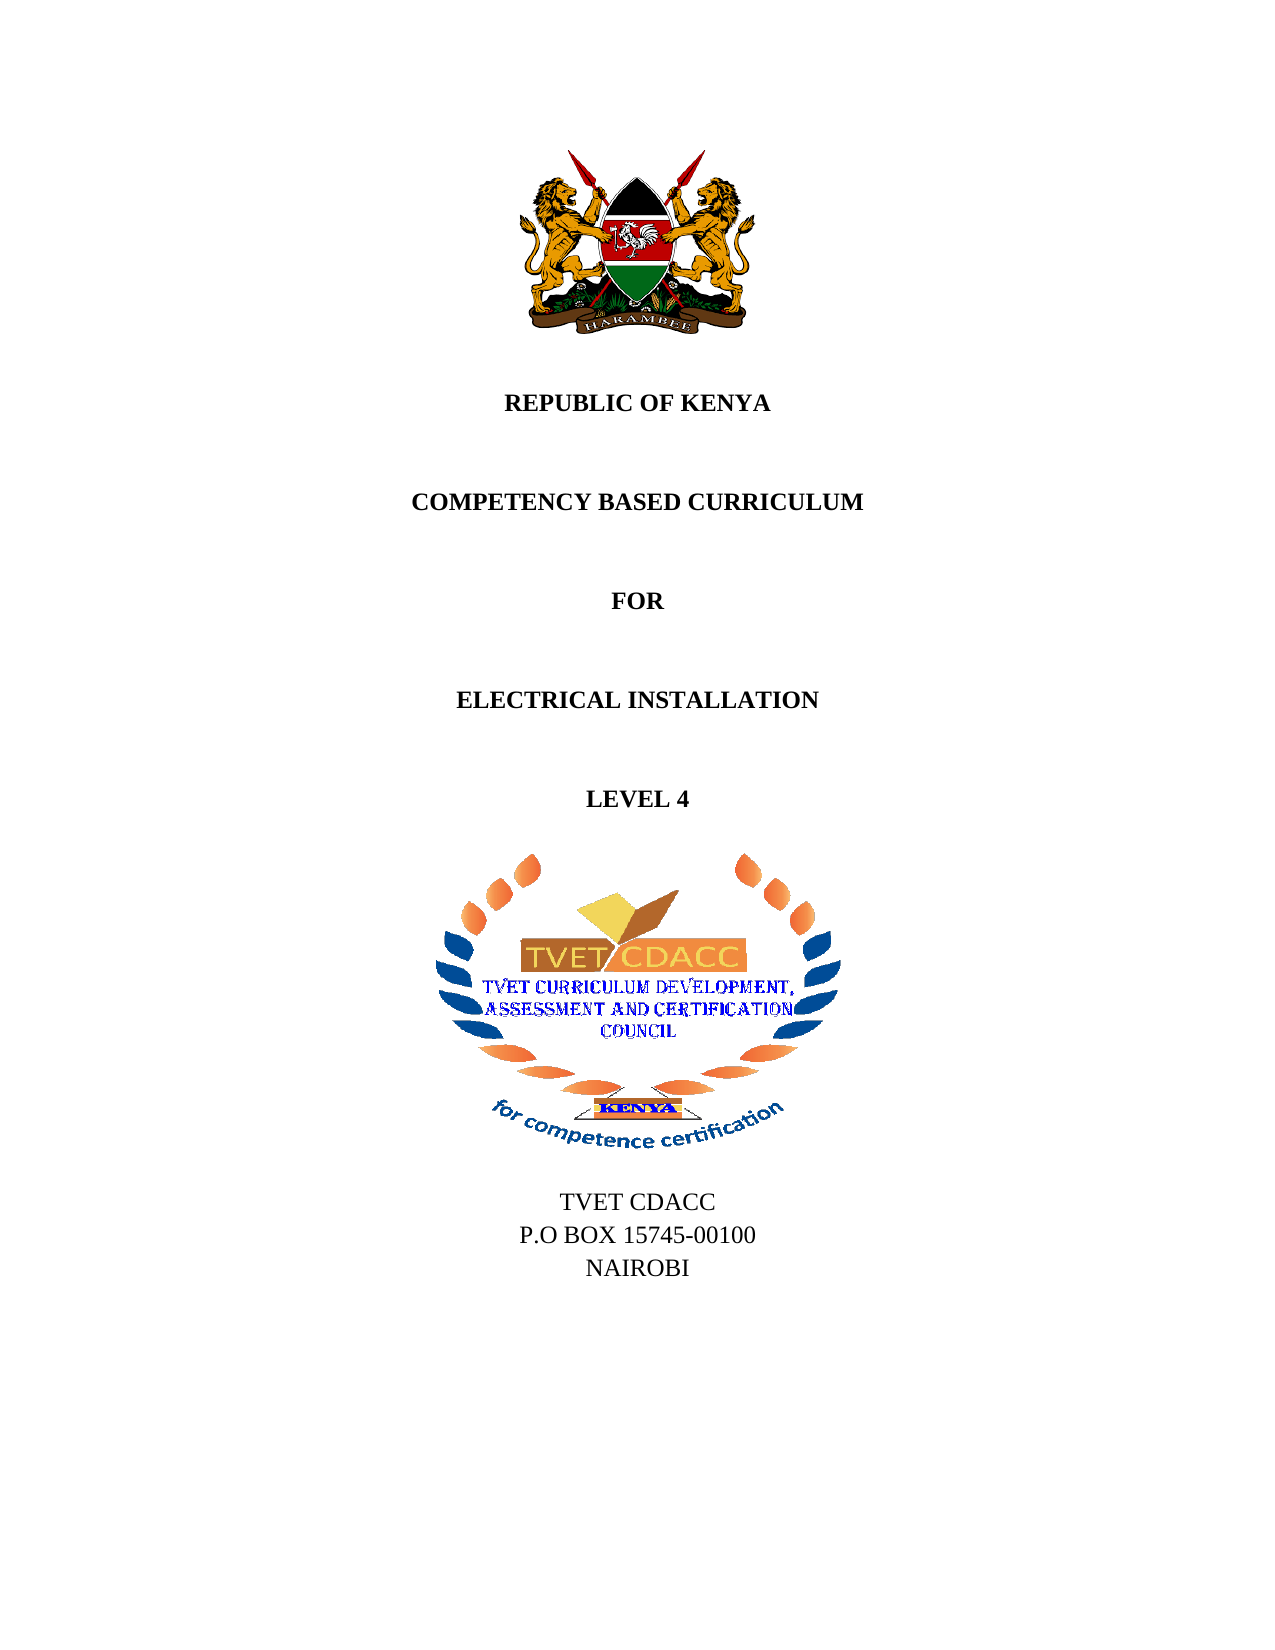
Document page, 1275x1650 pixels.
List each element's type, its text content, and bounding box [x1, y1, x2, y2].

picture [519, 150, 756, 334]
text FOR [150, 586, 1125, 615]
text COMPETENCY BASED CURRICULUM [150, 487, 1125, 516]
text ELECTRICAL INSTALLATION [150, 685, 1125, 714]
picture [431, 850, 844, 1151]
text TVET CDACC [150, 1187, 1125, 1216]
text REPUBLIC OF KENYA [150, 388, 1125, 417]
text NAIROBI [150, 1253, 1125, 1282]
text P.O BOX 15745-00100 [150, 1220, 1125, 1249]
text LEVEL 4 [150, 784, 1125, 813]
